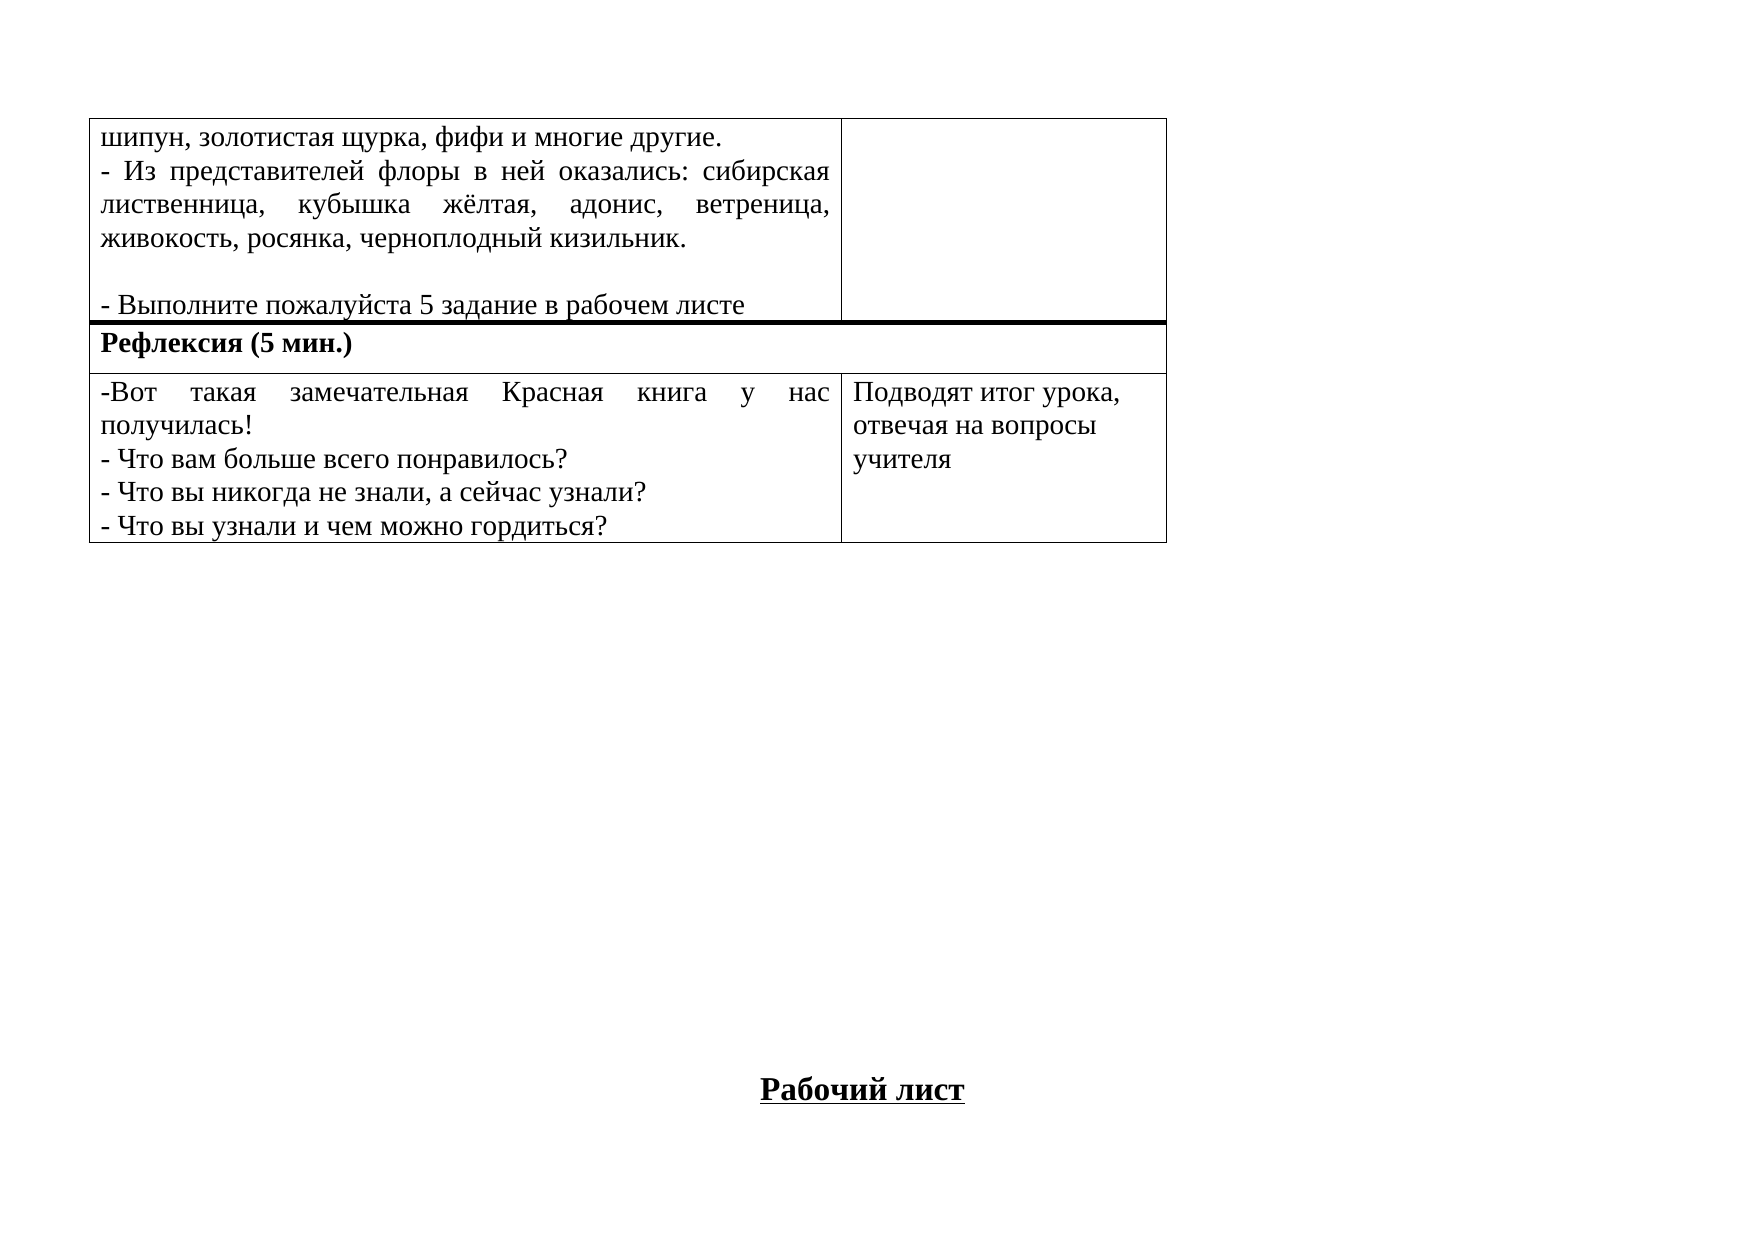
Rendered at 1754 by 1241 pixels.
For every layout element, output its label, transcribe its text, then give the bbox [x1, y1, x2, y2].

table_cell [842, 119, 1166, 320]
table_cell Подводят итог урока, отвечая на вопросы учителя [842, 374, 1166, 542]
text Рабочий лист [89, 1069, 1636, 1108]
table_cell -Вот такая замечательная Красная книга у нас получилась! - Что вам больше всего понравилось? - Что вы никогда не знали, а сейчас узнали? - Что вы узнали и чем можно гордиться? [90, 374, 841, 542]
table_cell Рефлексия (5 мин.) [90, 325, 1166, 373]
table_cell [90, 119, 841, 320]
